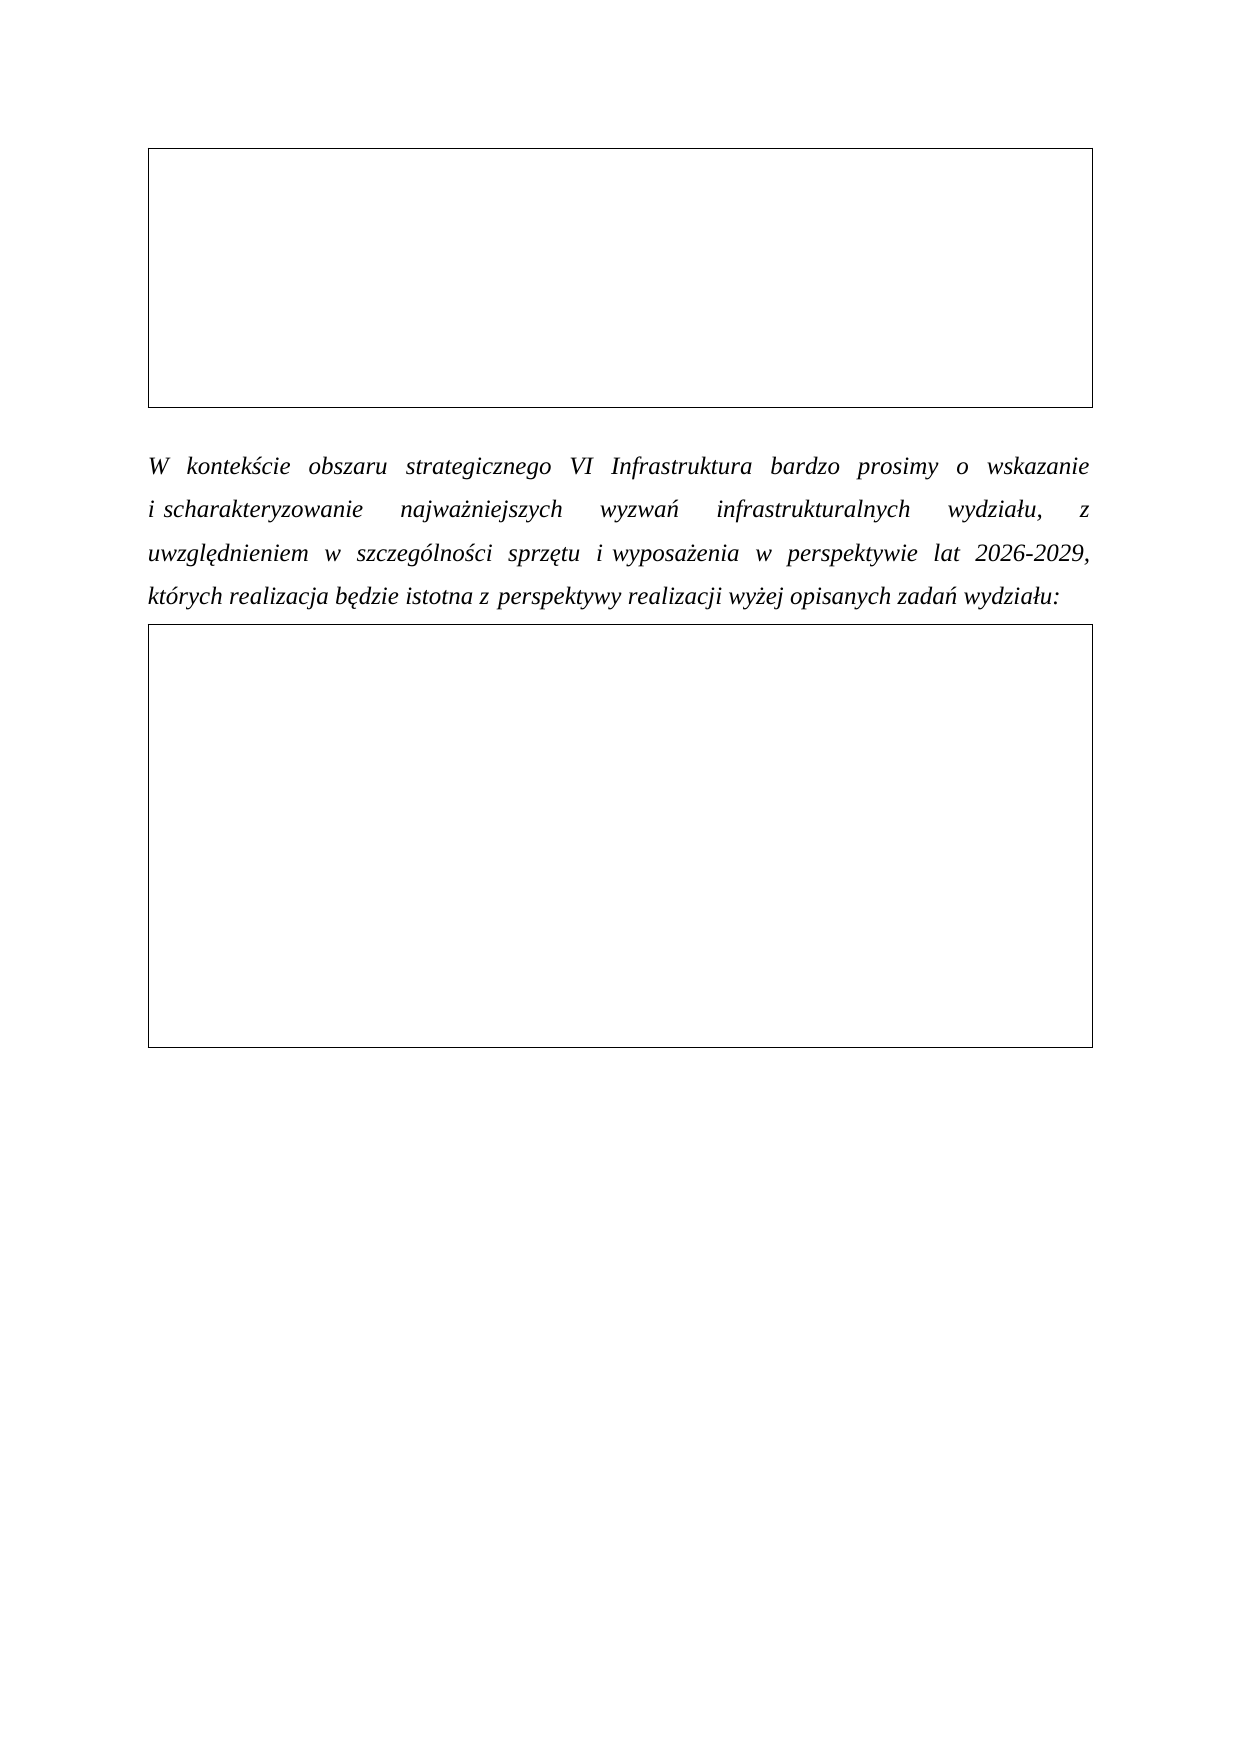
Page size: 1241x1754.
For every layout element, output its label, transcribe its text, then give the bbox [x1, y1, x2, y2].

text W kontekście obszaru strategicznego VI Infrastruktura bardzo prosimy o wskazanie i scharakteryzowanie najważniejszych wyzwań infrastrukturalnych wydziału, z uwzględnieniem w szczególności sprzętu i wyposażenia w perspektywie lat 2026-2029, których realizacja będzie istotna z perspektywy realizacji wyżej opisanych zadań wydziału: [148, 451, 1093, 609]
table_header [149, 625, 1092, 1047]
table_header [149, 149, 1092, 407]
